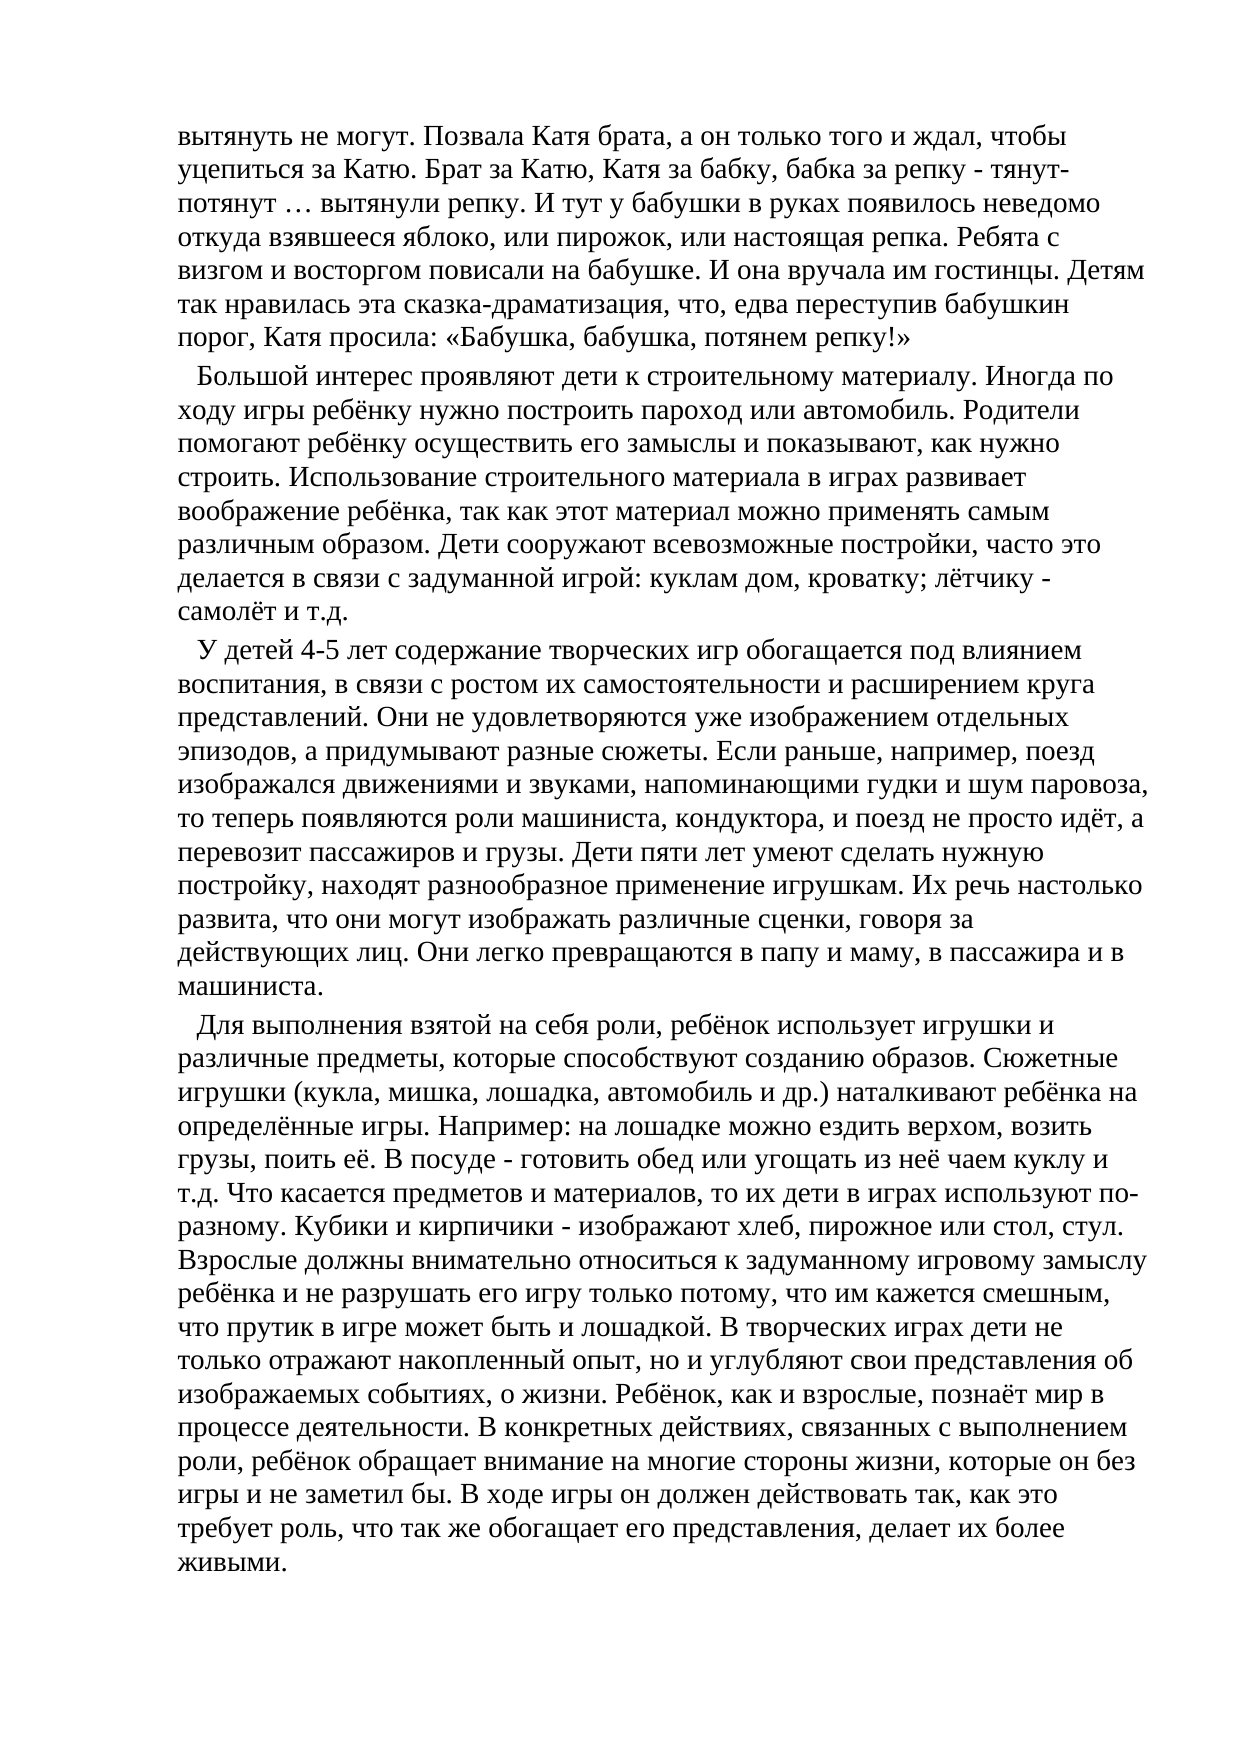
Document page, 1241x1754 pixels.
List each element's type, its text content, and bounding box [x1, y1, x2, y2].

text У детей 4-5 лет содержание творческих игр обогащается под влиянием воспитания, в связи с ростом их самостоятельности и расширением круга представлений. Они не удовлетворяются уже изображением отдельных эпизодов, а придумывают разные сюжеты. Если раньше, например, поезд изображался движениями и звуками, напоминающими гудки и шум паровоза, то теперь появляются роли машиниста, кондуктора, и поезд не просто идёт, а перевозит пассажиров и грузы. Дети пяти лет умеют сделать нужную постройку, находят разнообразное применение игрушкам. Их речь настолько развита, что они могут изображать различные сценки, говоря за действующих лиц. Они легко превращаются в папу и маму, в пассажира и в машиниста. [177, 632, 1152, 1001]
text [177, 118, 1152, 353]
text Для выполнения взятой на себя роли, ребёнок использует игрушки и различные предметы, которые способствуют созданию образов. Сюжетные игрушки (кукла, мишка, лошадка, автомобиль и др.) наталкивают ребёнка на определённые игры. Например: на лошадке можно ездить верхом, возить грузы, поить её. В посуде - готовить обед или угощать из неё чаем куклу и т.д. Что касается предметов и материалов, то их дети в играх используют по-разному. Кубики и кирпичики - изображают хлеб, пирожное или стол, стул. Взрослые должны внимательно относиться к задуманному игровому замыслу ребёнка и не разрушать его игру только потому, что им кажется смешным, что прутик в игре может быть и лошадкой. В творческих играх дети не только отражают накопленный опыт, но и углубляют свои представления об изображаемых событиях, о жизни. Ребёнок, как и взрослые, познаёт мир в процессе деятельности. В конкретных действиях, связанных с выполнением роли, ребёнок обращает внимание на многие стороны жизни, которые он без игры и не заметил бы. В ходе игры он должен действовать так, как это требует роль, что так же обогащает его представления, делает их более живыми. [177, 1007, 1152, 1577]
text Большой интерес проявляют дети к строительному материалу. Иногда по ходу игры ребёнку нужно построить пароход или автомобиль. Родители помогают ребёнку осуществить его замыслы и показывают, как нужно строить. Использование строительного материала в играх развивает воображение ребёнка, так как этот материал можно применять самым различным образом. Дети сооружают всевозможные постройки, часто это делается в связи с задуманной игрой: куклам дом, кроватку; лётчику - самолёт и т.д. [177, 358, 1152, 627]
